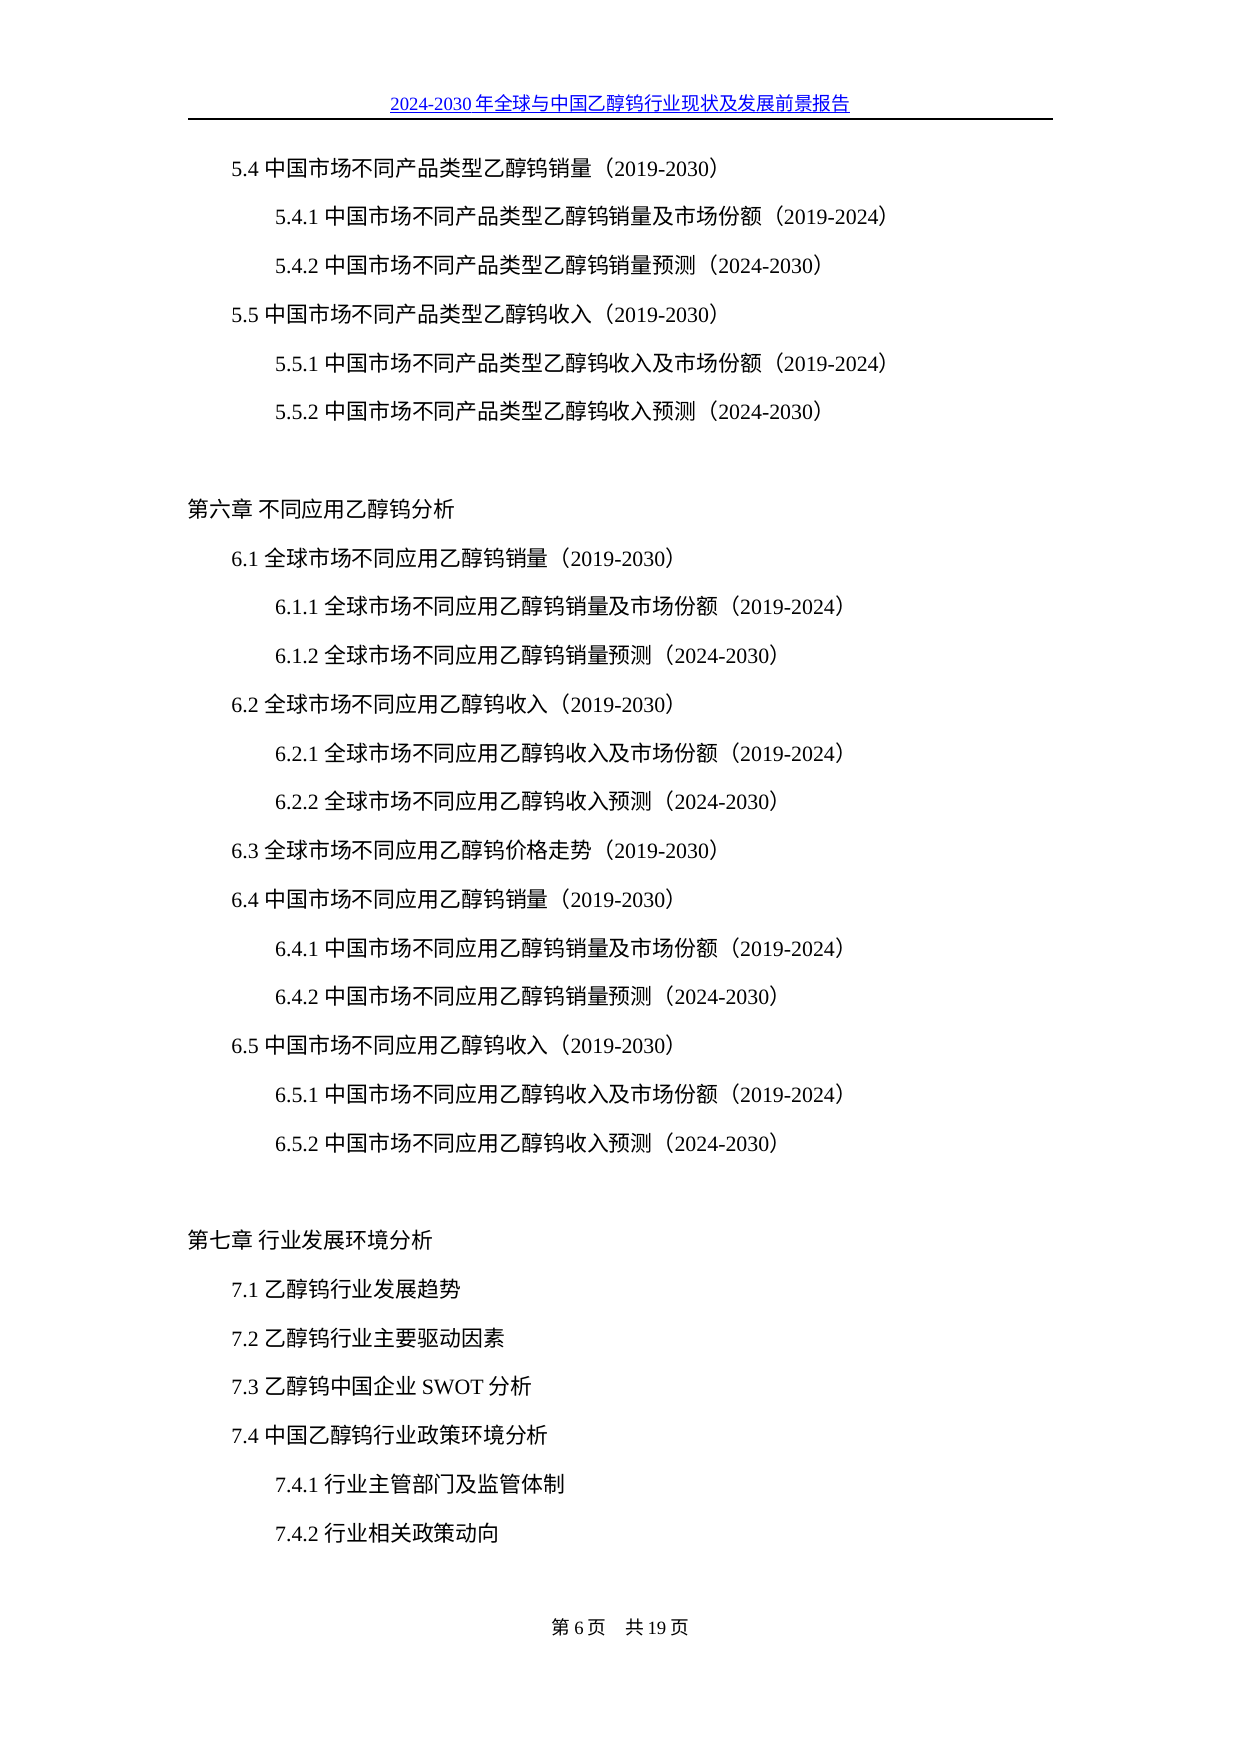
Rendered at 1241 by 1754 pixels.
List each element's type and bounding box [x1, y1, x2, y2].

text [187, 150, 1053, 1548]
